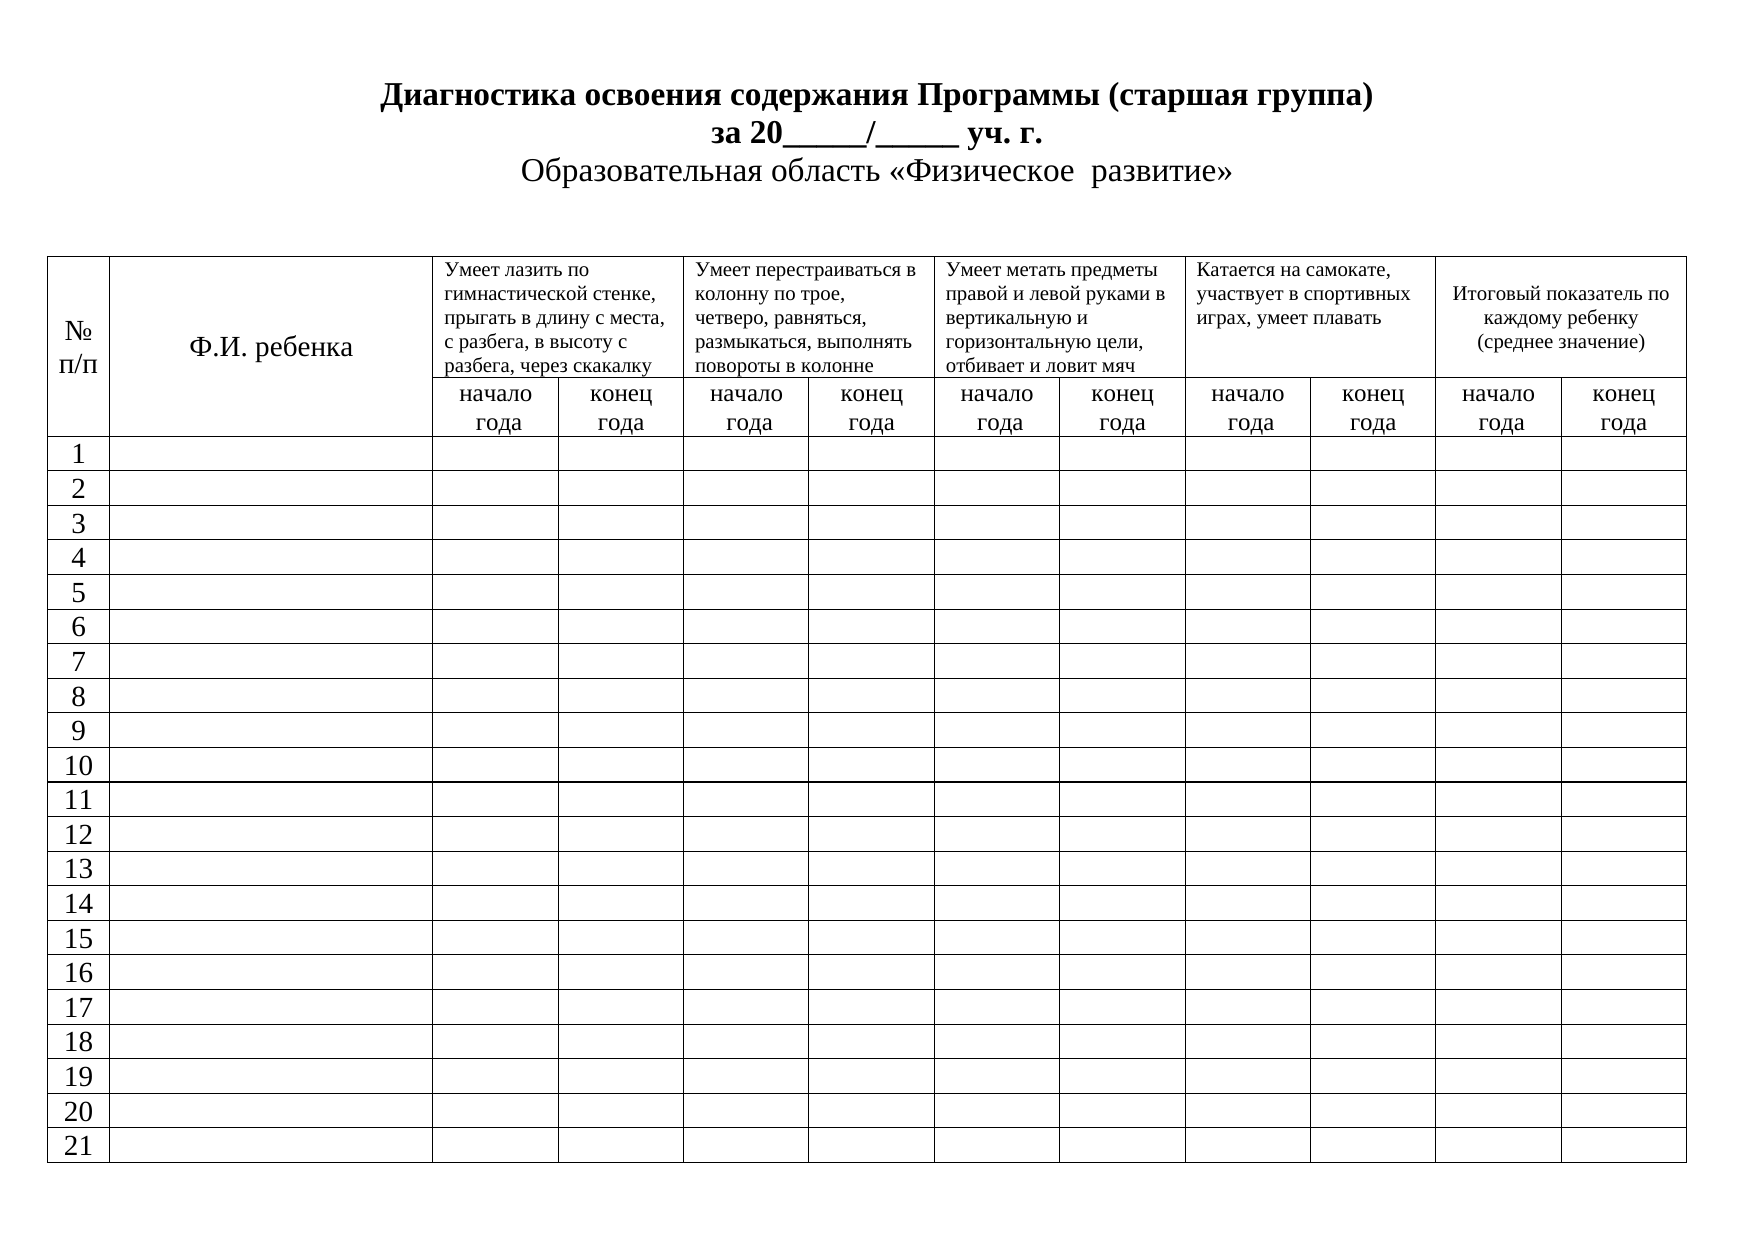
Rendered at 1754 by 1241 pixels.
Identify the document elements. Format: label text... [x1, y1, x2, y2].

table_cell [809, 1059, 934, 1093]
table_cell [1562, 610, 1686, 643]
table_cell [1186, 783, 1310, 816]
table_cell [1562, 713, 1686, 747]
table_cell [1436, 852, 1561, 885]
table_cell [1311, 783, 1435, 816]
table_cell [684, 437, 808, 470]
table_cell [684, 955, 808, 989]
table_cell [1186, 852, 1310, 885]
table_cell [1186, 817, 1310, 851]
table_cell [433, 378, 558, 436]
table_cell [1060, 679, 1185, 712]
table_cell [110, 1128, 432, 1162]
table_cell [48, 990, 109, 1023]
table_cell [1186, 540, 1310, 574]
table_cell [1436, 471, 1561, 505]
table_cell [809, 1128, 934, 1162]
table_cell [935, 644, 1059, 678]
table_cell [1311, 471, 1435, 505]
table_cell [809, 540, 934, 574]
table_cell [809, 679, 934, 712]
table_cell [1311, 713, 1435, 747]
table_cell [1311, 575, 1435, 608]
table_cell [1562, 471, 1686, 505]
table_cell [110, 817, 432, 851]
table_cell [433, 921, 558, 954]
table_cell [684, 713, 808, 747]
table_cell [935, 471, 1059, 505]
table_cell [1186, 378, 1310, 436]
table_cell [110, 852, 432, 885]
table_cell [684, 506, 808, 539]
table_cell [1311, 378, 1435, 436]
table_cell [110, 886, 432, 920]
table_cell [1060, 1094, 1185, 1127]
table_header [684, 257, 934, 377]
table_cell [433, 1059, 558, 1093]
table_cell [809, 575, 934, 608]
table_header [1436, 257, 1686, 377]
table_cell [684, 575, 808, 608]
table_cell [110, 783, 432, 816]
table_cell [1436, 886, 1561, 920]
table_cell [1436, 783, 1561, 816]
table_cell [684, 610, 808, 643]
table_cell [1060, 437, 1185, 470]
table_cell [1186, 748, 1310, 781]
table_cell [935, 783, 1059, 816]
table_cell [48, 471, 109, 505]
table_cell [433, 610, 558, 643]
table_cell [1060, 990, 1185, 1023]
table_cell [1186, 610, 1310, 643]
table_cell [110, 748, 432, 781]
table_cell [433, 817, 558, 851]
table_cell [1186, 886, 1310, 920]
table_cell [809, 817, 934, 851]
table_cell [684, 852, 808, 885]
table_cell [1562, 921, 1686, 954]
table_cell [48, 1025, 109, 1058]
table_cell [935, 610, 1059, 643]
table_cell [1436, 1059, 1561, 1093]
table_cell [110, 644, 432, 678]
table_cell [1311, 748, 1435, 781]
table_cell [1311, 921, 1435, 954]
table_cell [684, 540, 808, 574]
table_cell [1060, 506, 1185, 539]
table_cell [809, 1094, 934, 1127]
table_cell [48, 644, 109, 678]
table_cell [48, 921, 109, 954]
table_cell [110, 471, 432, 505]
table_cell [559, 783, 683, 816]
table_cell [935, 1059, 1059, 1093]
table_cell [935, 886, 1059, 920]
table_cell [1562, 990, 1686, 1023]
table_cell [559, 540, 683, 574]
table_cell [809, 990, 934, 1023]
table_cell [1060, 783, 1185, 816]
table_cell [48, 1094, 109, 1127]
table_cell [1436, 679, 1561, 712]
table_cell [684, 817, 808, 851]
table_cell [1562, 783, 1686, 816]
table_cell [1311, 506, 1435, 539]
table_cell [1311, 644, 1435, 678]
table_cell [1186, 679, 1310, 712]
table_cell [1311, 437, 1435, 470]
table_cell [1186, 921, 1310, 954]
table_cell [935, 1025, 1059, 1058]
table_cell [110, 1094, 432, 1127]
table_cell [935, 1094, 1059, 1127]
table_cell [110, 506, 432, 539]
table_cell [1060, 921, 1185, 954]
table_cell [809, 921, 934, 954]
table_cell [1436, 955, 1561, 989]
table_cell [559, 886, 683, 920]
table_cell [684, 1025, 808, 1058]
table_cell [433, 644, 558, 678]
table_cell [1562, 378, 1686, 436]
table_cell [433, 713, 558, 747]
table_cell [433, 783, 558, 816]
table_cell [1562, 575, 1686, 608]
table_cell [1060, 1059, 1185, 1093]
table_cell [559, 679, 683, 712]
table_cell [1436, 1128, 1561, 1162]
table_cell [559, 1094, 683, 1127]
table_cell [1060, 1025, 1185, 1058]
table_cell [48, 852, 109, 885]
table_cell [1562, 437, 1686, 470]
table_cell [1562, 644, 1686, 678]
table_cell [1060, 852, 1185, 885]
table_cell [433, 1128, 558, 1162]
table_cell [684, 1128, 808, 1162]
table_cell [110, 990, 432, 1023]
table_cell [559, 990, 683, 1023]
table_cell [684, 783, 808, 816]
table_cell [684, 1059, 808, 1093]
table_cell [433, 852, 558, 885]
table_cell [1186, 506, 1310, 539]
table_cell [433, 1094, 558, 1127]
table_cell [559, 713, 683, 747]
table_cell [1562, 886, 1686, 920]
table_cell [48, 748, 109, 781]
text за 20_____/_____ уч. г. [118, 112, 1636, 151]
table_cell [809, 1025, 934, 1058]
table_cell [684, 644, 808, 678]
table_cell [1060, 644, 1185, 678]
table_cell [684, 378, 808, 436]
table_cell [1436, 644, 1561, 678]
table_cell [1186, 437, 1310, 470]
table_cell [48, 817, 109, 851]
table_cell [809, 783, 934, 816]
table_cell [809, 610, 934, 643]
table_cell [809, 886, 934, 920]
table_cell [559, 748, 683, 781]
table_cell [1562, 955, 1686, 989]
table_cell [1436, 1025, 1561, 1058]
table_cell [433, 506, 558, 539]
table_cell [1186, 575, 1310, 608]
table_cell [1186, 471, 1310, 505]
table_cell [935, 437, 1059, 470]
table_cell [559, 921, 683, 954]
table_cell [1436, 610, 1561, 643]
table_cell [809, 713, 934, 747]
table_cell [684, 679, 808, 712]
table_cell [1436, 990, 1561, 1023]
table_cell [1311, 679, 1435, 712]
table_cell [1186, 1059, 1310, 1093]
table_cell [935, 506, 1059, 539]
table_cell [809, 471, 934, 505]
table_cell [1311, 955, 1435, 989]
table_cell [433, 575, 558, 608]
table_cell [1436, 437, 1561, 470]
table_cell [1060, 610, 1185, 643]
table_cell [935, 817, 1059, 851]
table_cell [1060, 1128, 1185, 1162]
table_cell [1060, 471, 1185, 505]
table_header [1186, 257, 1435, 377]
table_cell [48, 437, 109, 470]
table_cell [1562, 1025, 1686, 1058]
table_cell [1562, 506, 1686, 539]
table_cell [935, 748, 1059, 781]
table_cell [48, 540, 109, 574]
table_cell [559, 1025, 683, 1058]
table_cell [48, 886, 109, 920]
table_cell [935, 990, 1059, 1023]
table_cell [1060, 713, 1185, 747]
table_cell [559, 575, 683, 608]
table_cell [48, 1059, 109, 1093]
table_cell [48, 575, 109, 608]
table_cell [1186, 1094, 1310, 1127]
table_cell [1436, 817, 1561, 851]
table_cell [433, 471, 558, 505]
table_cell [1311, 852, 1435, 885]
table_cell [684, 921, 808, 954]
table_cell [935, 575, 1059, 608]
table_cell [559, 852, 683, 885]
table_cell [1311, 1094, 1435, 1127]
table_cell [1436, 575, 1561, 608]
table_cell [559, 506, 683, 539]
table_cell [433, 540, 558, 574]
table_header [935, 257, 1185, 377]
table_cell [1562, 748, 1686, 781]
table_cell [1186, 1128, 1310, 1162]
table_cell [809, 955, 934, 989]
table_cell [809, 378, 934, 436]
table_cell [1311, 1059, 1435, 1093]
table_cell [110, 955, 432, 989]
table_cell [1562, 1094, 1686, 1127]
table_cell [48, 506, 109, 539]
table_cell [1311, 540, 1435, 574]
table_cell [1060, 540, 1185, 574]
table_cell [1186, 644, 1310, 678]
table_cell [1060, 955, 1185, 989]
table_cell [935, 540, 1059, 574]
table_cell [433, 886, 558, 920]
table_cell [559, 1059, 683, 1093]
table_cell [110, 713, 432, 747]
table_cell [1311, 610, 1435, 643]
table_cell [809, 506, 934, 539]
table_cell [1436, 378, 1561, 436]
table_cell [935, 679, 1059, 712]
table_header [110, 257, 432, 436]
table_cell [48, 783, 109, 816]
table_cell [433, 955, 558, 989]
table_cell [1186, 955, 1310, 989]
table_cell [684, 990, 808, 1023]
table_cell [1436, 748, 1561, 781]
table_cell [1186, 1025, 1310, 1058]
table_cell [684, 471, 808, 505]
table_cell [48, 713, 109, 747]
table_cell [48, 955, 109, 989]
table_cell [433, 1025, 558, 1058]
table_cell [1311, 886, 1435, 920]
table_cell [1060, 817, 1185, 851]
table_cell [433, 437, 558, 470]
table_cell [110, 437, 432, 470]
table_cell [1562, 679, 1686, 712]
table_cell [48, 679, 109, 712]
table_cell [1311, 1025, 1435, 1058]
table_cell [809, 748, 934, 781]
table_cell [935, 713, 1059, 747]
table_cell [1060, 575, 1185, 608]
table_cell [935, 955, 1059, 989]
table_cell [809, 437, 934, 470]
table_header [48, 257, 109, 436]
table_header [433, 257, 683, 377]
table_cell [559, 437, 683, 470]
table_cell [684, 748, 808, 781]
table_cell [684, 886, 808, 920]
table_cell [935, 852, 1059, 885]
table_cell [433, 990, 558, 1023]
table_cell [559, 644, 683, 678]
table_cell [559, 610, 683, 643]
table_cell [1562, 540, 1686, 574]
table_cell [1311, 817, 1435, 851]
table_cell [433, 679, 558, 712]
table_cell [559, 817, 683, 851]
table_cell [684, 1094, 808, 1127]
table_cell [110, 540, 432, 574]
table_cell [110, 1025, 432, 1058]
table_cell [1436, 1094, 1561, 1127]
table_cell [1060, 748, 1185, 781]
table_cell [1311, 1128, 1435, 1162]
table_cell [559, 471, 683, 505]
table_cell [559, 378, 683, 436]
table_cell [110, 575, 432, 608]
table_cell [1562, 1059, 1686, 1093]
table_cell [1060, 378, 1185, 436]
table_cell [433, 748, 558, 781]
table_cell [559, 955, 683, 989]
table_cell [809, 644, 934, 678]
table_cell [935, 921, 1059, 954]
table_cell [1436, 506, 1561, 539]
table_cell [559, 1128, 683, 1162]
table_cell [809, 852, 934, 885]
text Образовательная область «Физическое развитие» [118, 151, 1636, 189]
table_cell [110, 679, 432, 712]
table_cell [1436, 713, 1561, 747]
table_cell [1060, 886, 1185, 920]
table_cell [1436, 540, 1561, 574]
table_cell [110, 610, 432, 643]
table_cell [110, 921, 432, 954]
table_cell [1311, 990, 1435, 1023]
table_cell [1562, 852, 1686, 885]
text Диагностика освоения содержания Программы (старшая группа) [118, 74, 1636, 112]
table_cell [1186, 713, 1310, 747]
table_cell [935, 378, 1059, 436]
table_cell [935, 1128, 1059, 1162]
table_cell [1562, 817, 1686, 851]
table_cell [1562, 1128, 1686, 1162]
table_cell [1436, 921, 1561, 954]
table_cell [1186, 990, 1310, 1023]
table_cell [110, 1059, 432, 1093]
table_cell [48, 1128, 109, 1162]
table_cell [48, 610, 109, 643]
